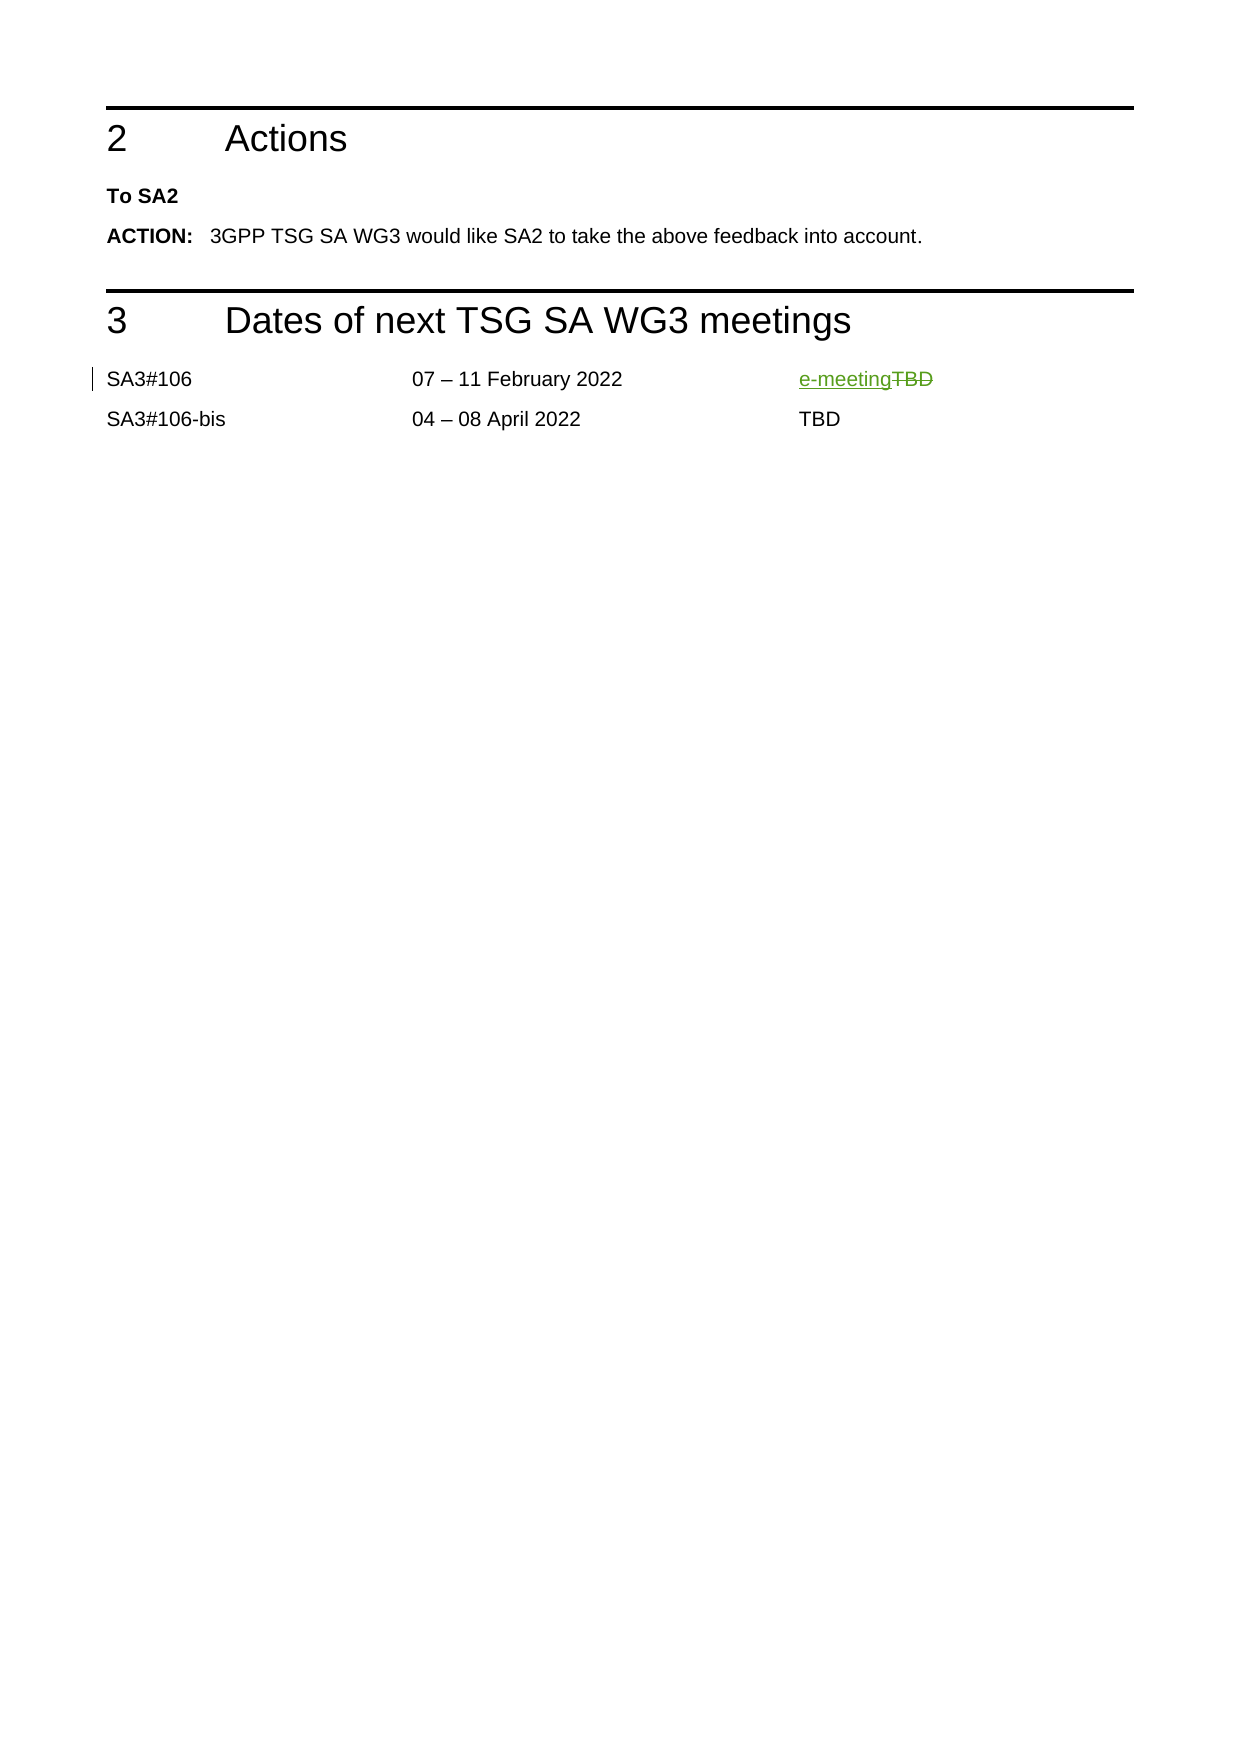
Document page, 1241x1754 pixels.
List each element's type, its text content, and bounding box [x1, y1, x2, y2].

text SA3#106 07 – 11 February 2022 [106, 367, 1134, 391]
text ACTION: 3GPP TSG SA WG3 would like SA2 to take the above feedback into account. [106, 224, 1134, 248]
text SA3#106-bis 04 – 08 April 2022 TBD [106, 407, 1134, 431]
text To SA2 [106, 184, 1134, 208]
subtitle 3 Dates of next TSG SA WG3 meetings [106, 293, 1134, 342]
subtitle 2 Actions [106, 110, 1134, 159]
